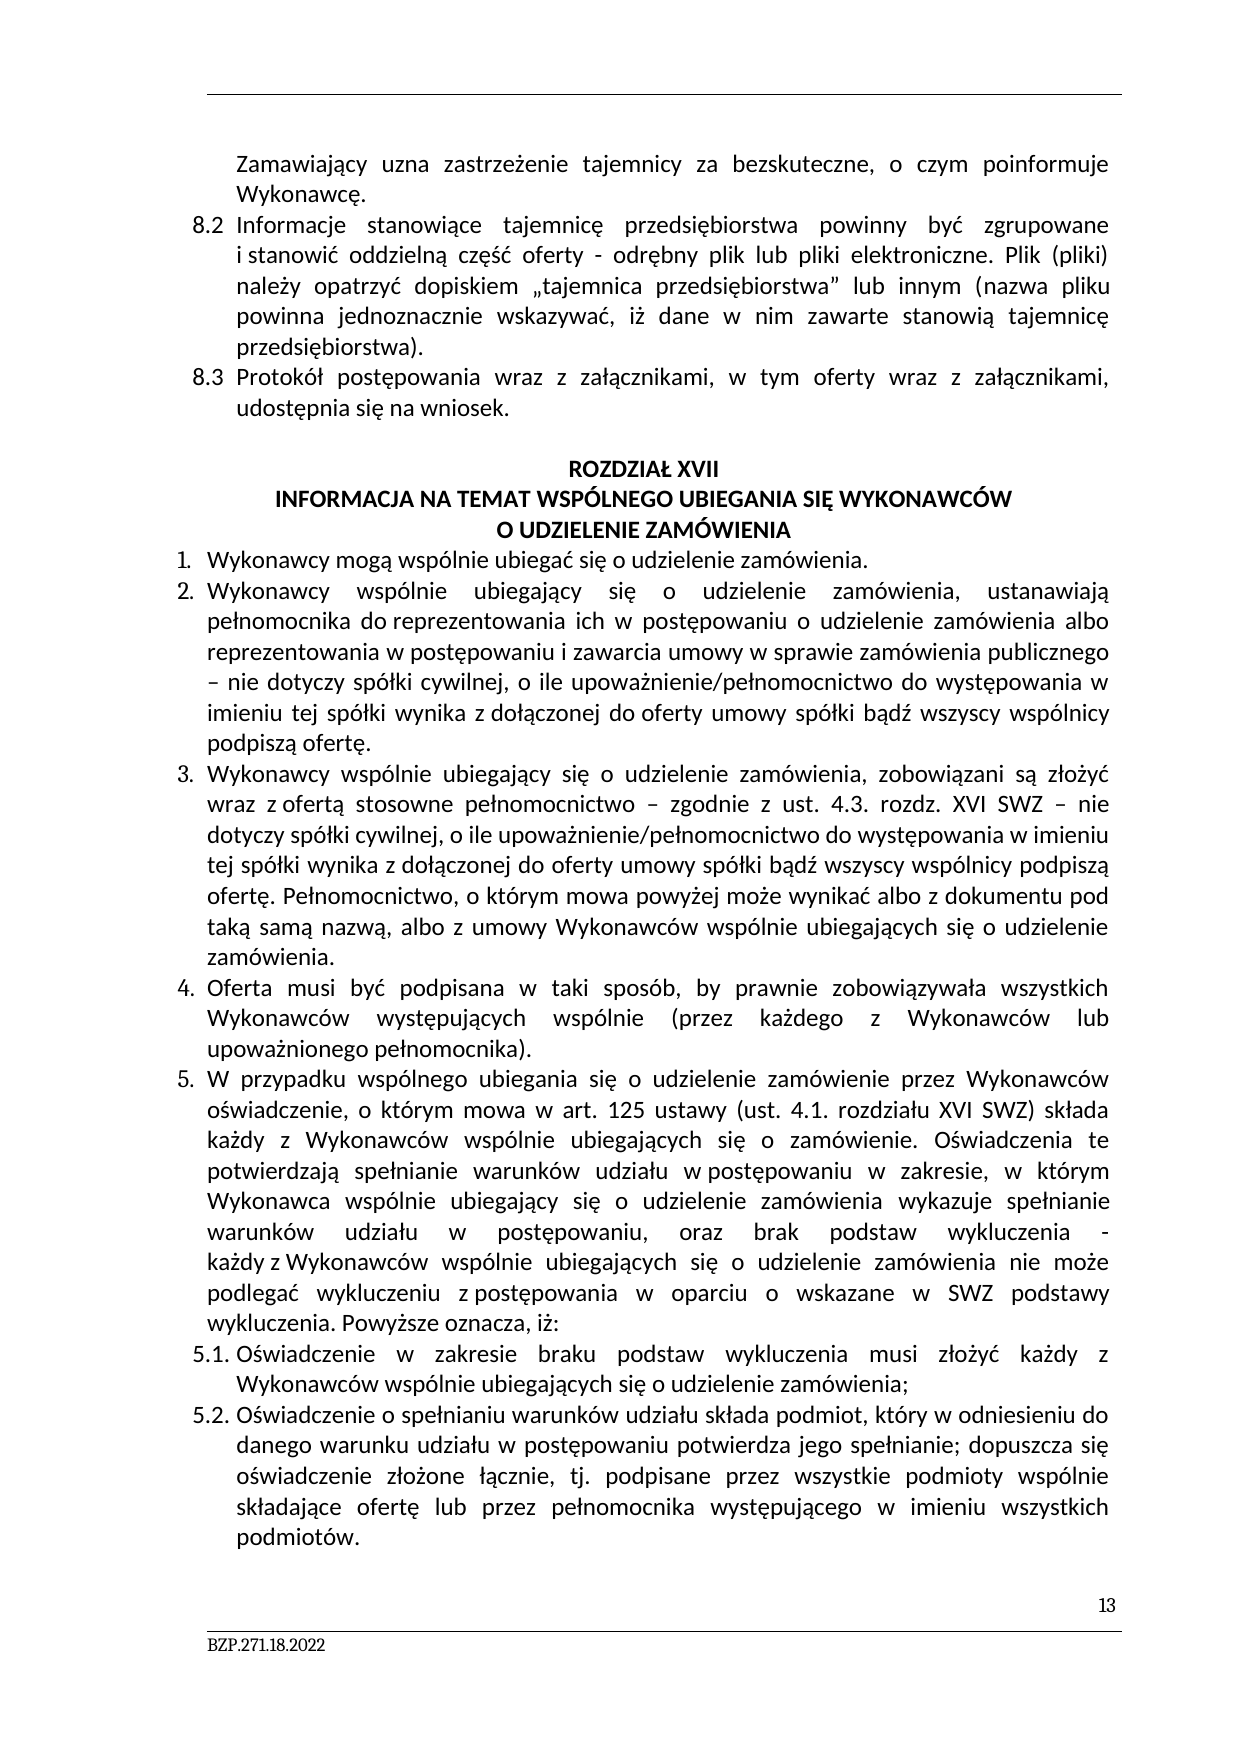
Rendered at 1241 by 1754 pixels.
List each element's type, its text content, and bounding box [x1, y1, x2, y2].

subtitle ROZDZIAŁ XVII [177, 453, 1110, 483]
list W przypadku wspólnego ubiegania się o udzielenie zamówienie przez Wykonawców oświadczenie, o którym mowa w art. 125 ustawy (ust. 4.1. rozdziału XVI SWZ) składa każdy z Wykonawców wspólnie ubiegających się o zamówienie. Oświadczenia te potwierdzają spełnianie warunków udziału w postępowaniu w zakresie, w którym Wykonawca wspólnie ubiegający się o udzielenie zamówienia wykazuje spełnianie warunków udziału w postępowaniu, oraz brak podstaw wykluczenia - każdy z Wykonawców wspólnie ubiegających się o udzielenie zamówienia nie może podlegać wykluczeniu z postępowania w oparciu o wskazane w SWZ podstawy wykluczenia. Powyższe oznacza, iż: [177, 1063, 1110, 1338]
list Oświadczenie w zakresie braku podstaw wykluczenia musi złożyć każdy z Wykonawców wspólnie ubiegających się o udzielenie zamówienia; [192, 1338, 1110, 1399]
list Oferta musi być podpisana w taki sposób, by prawnie zobowiązywała wszystkich Wykonawców występujących wspólnie (przez każdego z Wykonawców lub upoważnionego pełnomocnika). [177, 972, 1110, 1063]
list Oświadczenie o spełnianiu warunków udziału składa podmiot, który w odniesieniu do danego warunku udziału w postępowaniu potwierdza jego spełnianie; dopuszcza się oświadczenie złożone łącznie, tj. podpisane przez wszystkie podmioty wspólnie składające ofertę lub przez pełnomocnika występującego w imieniu wszystkich podmiotów. [192, 1399, 1110, 1552]
subtitle INFORMACJA NA TEMAT WSPÓLNEGO UBIEGANIA SIĘ WYKONAWCÓW [177, 483, 1110, 514]
list Informacje stanowiące tajemnicę przedsiębiorstwa powinny być zgrupowane i stanowić oddzielną część oferty - odrębny plik lub pliki elektroniczne. Plik (pliki) należy opatrzyć dopiskiem „tajemnica przedsiębiorstwa” lub innym (nazwa pliku powinna jednoznacznie wskazywać, iż dane w nim zawarte stanowią tajemnicę przedsiębiorstwa). [192, 209, 1110, 361]
list Protokół postępowania wraz z załącznikami, w tym oferty wraz z załącznikami, udostępnia się na wniosek. [192, 361, 1110, 422]
list Wykonawcy wspólnie ubiegający się o udzielenie zamówienia, zobowiązani są złożyć wraz z ofertą stosowne pełnomocnictwo – zgodnie z ust. 4.3. rozdz. XVI SWZ – nie dotyczy spółki cywilnej, o ile upoważnienie/pełnomocnictwo do występowania w imieniu tej spółki wynika z dołączonej do oferty umowy spółki bądź wszyscy wspólnicy podpiszą ofertę. Pełnomocnictwo, o którym mowa powyżej może wynikać albo z dokumentu pod taką samą nazwą, albo z umowy Wykonawców wspólnie ubiegających się o udzielenie zamówienia. [177, 758, 1110, 972]
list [192, 148, 1110, 209]
list Wykonawcy wspólnie ubiegający się o udzielenie zamówienia, ustanawiają pełnomocnika do reprezentowania ich w postępowaniu o udzielenie zamówienia albo reprezentowania w postępowaniu i zawarcia umowy w sprawie zamówienia publicznego – nie dotyczy spółki cywilnej, o ile upoważnienie/pełnomocnictwo do występowania w imieniu tej spółki wynika z dołączonej do oferty umowy spółki bądź wszyscy wspólnicy podpiszą ofertę. [177, 575, 1110, 758]
list Wykonawcy mogą wspólnie ubiegać się o udzielenie zamówienia. [177, 544, 1110, 575]
subtitle O UDZIELENIE ZAMÓWIENIA [177, 514, 1110, 544]
